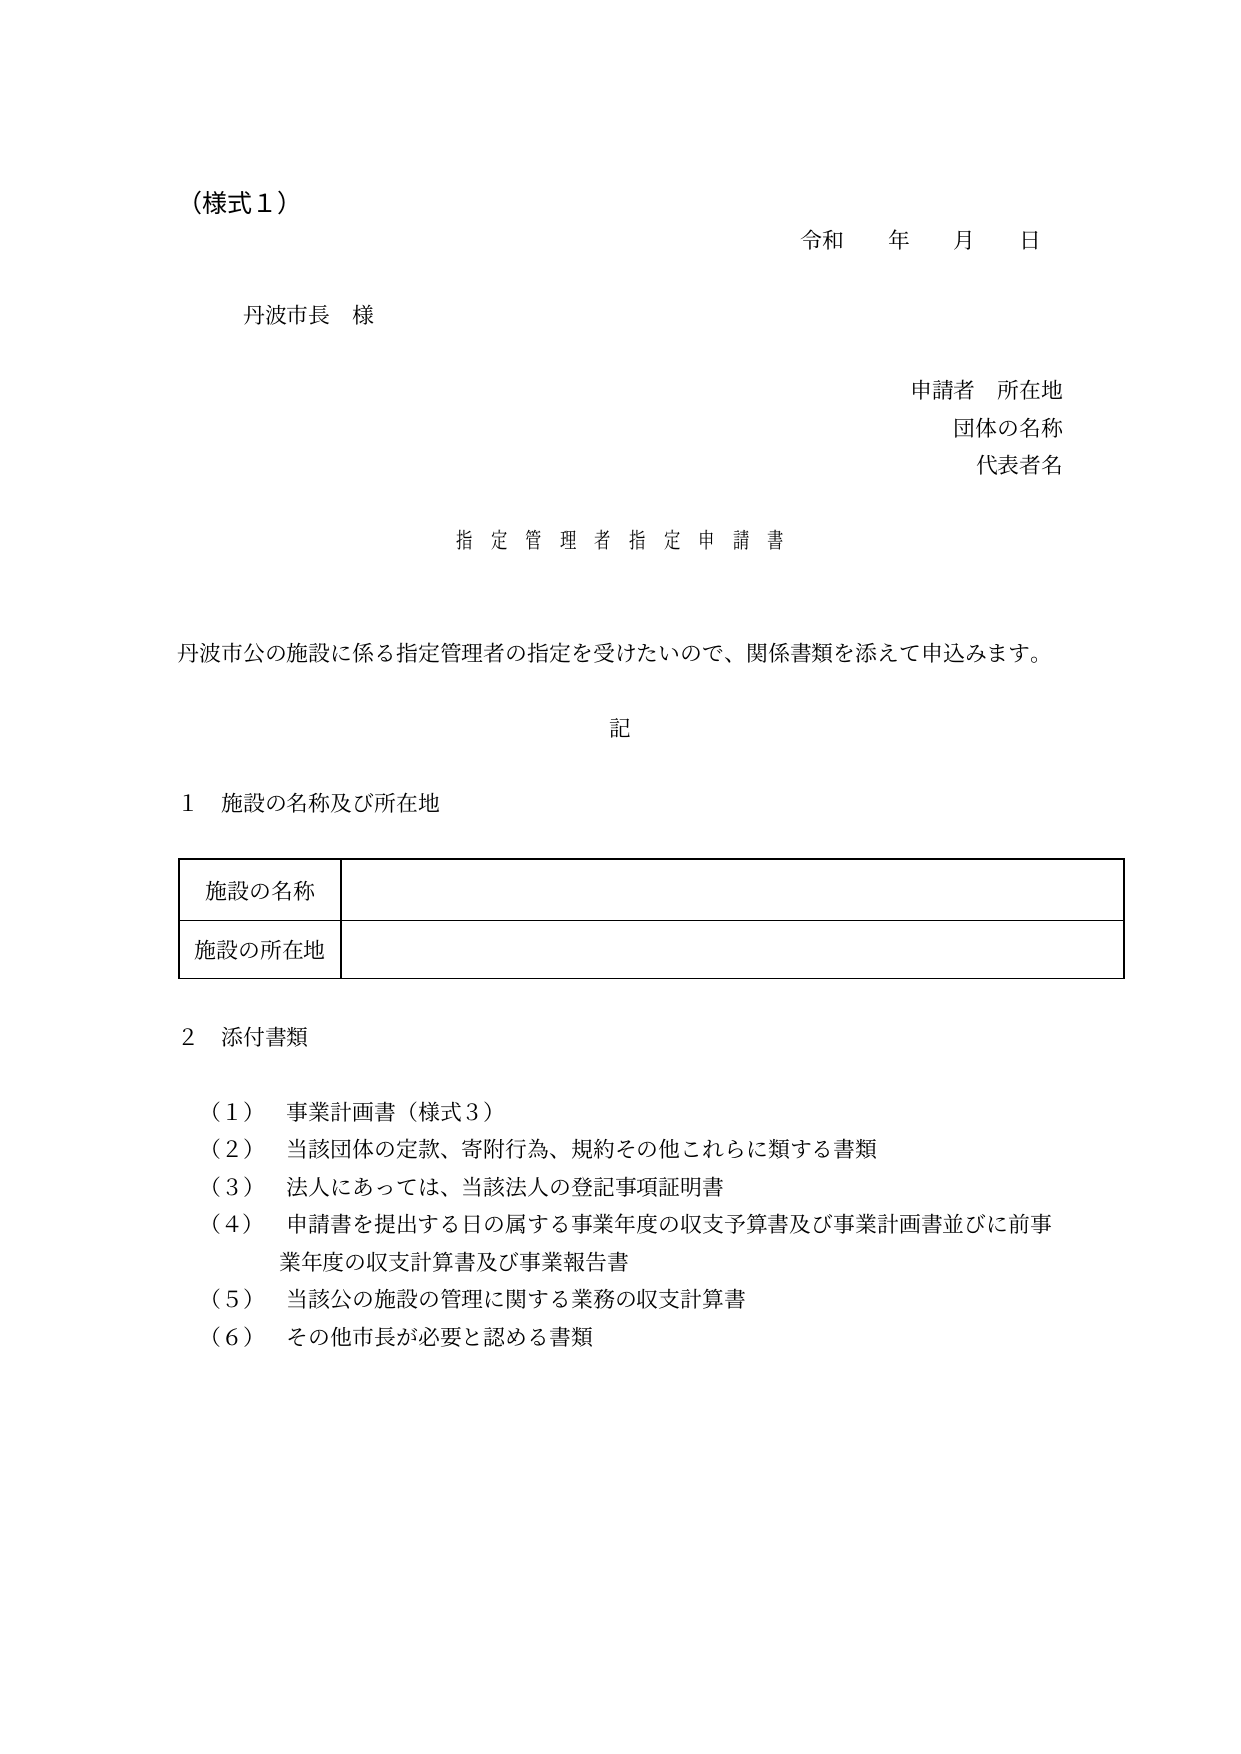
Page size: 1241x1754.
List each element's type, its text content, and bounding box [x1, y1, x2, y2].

table_cell 施設の所在地 [180, 921, 340, 978]
text １ 施設の名称及び所在地 [177, 783, 1063, 821]
table_header [342, 860, 1123, 920]
text 代表者名 [177, 446, 1063, 483]
text （３） 法人にあっては、当該法人の登記事項証明書 [177, 1167, 1063, 1204]
text （５） 当該公の施設の管理に関する業務の収支計算書 [177, 1279, 1063, 1317]
text 指定管理者指定申請書 [177, 521, 1063, 558]
text 団体の名称 [177, 408, 1063, 446]
text 申請者 所在地 [177, 371, 1063, 408]
table_cell [342, 921, 1123, 978]
text （１） 事業計画書（様式３） [177, 1092, 1063, 1129]
table_header 施設の名称 [180, 860, 340, 920]
text （様式１） [177, 183, 1063, 221]
text 記 [177, 708, 1063, 746]
text 丹波市公の施設に係る指定管理者の指定を受けたいので、関係書類を添えて申込みます。 [177, 633, 1063, 671]
text （６） その他市長が必要と認める書類 [177, 1317, 1063, 1354]
text 丹波市長 様 [177, 296, 1063, 333]
text 令和 年 月 日 [177, 221, 1041, 258]
text ２ 添付書類 [177, 1017, 1063, 1054]
text （２） 当該団体の定款、寄附行為、規約その他これらに類する書類 [177, 1129, 1063, 1167]
text （４） 申請書を提出する日の属する事業年度の収支予算書及び事業計画書並びに前事業年度の収支計算書及び事業報告書 [199, 1204, 1063, 1279]
